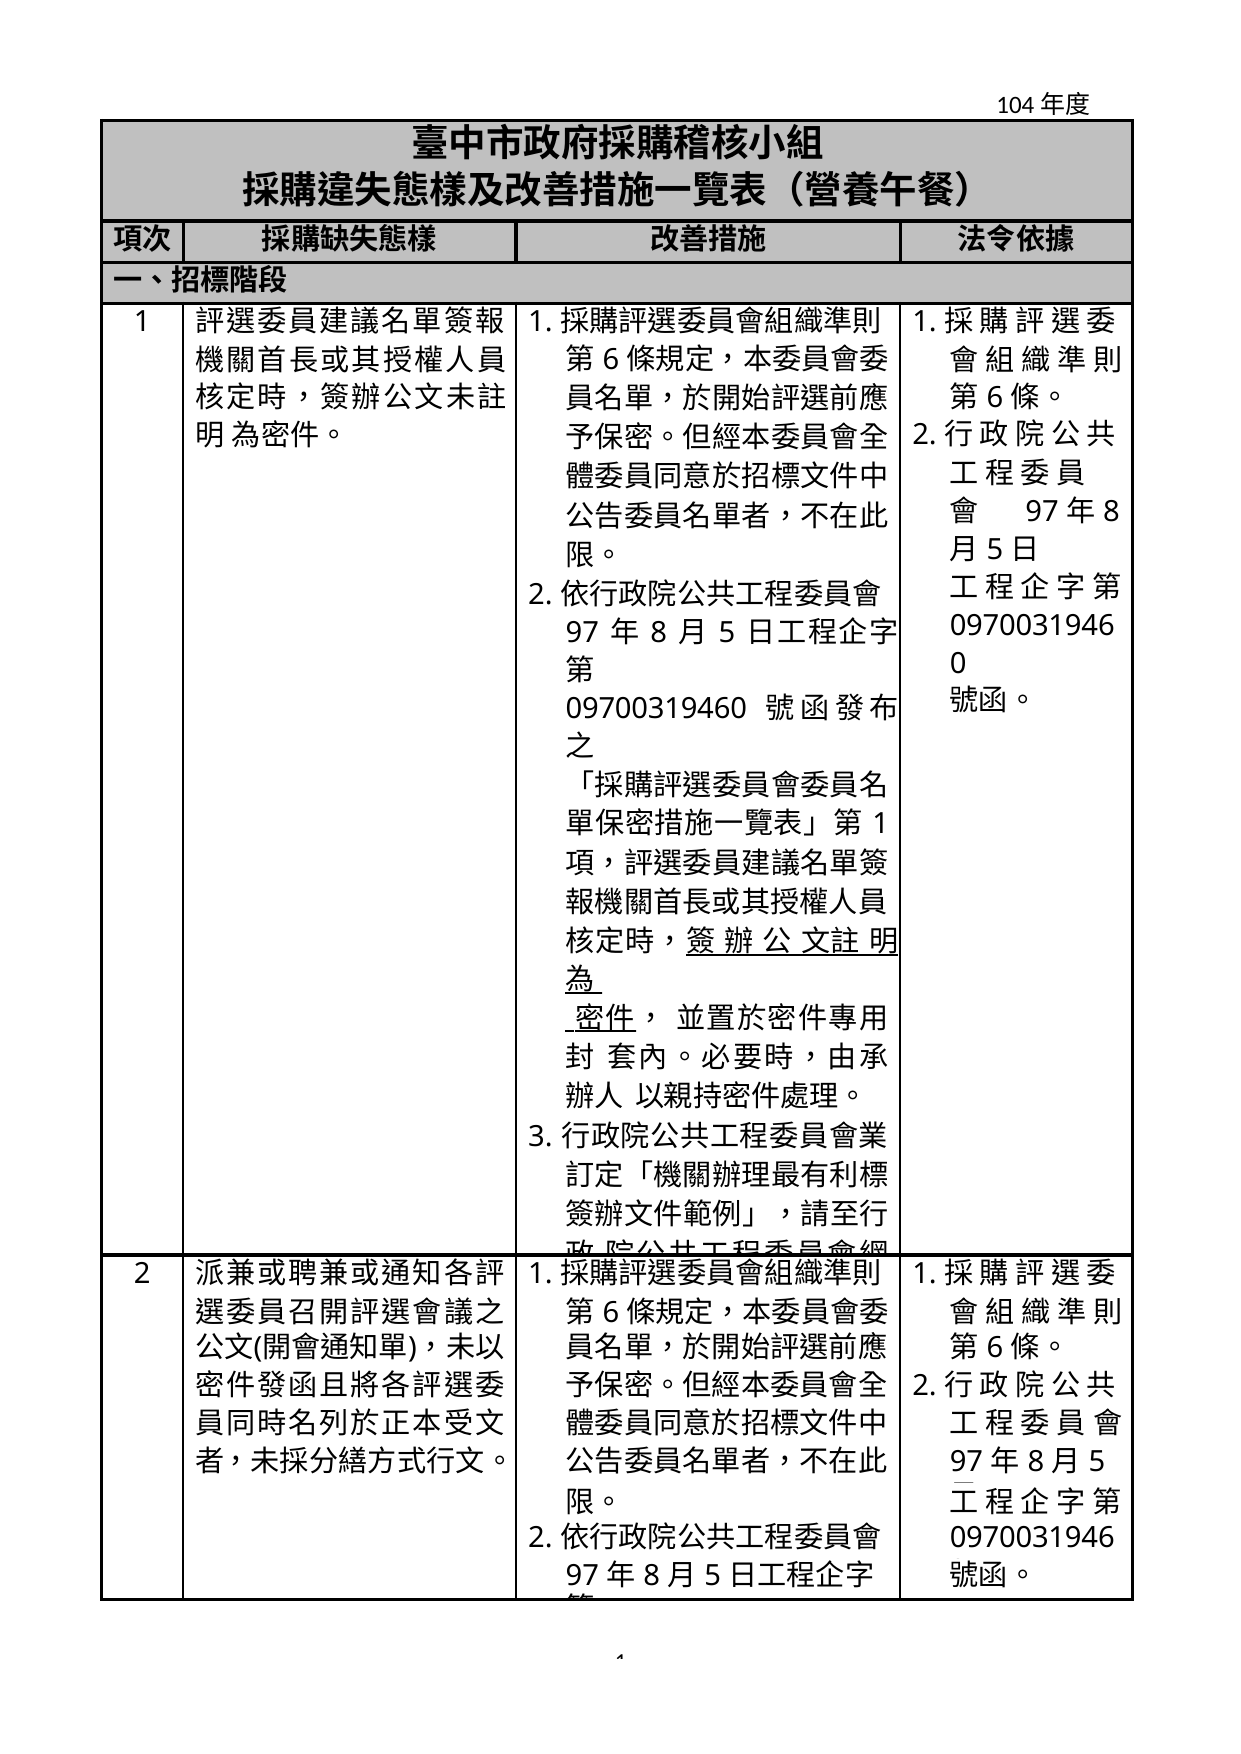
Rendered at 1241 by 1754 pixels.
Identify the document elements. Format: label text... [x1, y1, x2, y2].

table_cell 2 [103, 1257, 182, 1598]
table_cell 工程委員 會 [901, 1406, 1131, 1444]
table_cell 1. 採購評選委員會組織準則 第 6 條規定，本委員會委 員名單，於開始評選前應 予保密。但經本委員會全 體委員同意於招標文件中 公告委員名單者，不在此 限。 2. 依行政院公共工程委員會 97 年 8 月 5 日工程企字第 09700319460 號函發布之 「採購評選委員會委員名 單保密措施一覽表」第 1 項，評選委員建議名單簽 報機關首長或其授權人員 核定時，簽 辦 公 文註 明 為 密件， 並置於密件專用封 套內。必要時，由承辦人 以親持密件處理。 3. 行政院公共工程委員會業 訂定「機關辦理最有利標 簽辦文件範例」，請至行政 院公共工程委員會網頁/ 法令規章/政府採購法規/ 招標文件案例項下下載相 關範本使用。 [517, 305, 899, 1253]
table_cell 派兼或聘兼或通知各評 [184, 1257, 515, 1293]
table_cell 員同時名列於正本受文 [184, 1406, 515, 1444]
table_cell 公告委員名單者，不在此 [517, 1445, 899, 1482]
table_cell 改善措施 [518, 223, 899, 261]
table_cell 工程企字第 [901, 1483, 1131, 1520]
table_cell 公文(開會通知單)，未以 [184, 1331, 515, 1368]
table_cell 予保密。但經本委員會全 [517, 1369, 899, 1406]
table_cell 第 6 條。 [901, 1331, 1131, 1368]
table_cell 號函。 [901, 1558, 1131, 1598]
table_cell 97 年 8 月 5 日工程企字第 [517, 1558, 899, 1598]
table_cell 限。 [517, 1483, 899, 1520]
table_cell 2. 行政院公共 [901, 1369, 1131, 1406]
table_cell 第 6 條規定，本委員會委 [517, 1293, 899, 1331]
table_cell 法令依據 [902, 223, 1131, 261]
table_cell 密件發函且將各評選委 [184, 1369, 515, 1406]
table_cell 1 [103, 305, 182, 1253]
table_header 臺中市政府採購稽核小組 採購違失態樣及改善措施一覽表（營養午餐） [103, 122, 1131, 219]
table_cell 97 年 8 月 5 日 [901, 1445, 1131, 1482]
table_cell 2. 依行政院公共工程委員會 [517, 1520, 899, 1558]
table_cell 一、招標階段 [103, 264, 1131, 302]
table_cell 評選委員建議名單簽報 機關首長或其授權人員 核定時，簽辦公文未註明 為密件。 [184, 305, 515, 1253]
table_cell 1. 採購評選委 會組織 準則 第 6 條。 2. 行政院公共 工程委員 會 97 年 8 月 5 日 工程企字第 09700319460 號函。 [901, 305, 1131, 1253]
table_cell 採購缺失態樣 [185, 223, 514, 261]
table_cell 會組織 準則 [901, 1293, 1131, 1331]
table_cell 1. 採購評選委員會組織準則 [517, 1257, 899, 1293]
table_cell 1. 採購評選委 [901, 1257, 1131, 1293]
table_cell 員名單，於開始評選前應 [517, 1331, 899, 1368]
table_cell 選委員召開評選會議之 [184, 1293, 515, 1331]
table_cell 09700319460 [901, 1520, 1131, 1558]
table_cell 體委員同意於招標文件中 [517, 1406, 899, 1444]
table_cell 項次 [103, 223, 182, 261]
table_cell 者，未採分繕方式行文。 [184, 1445, 515, 1598]
